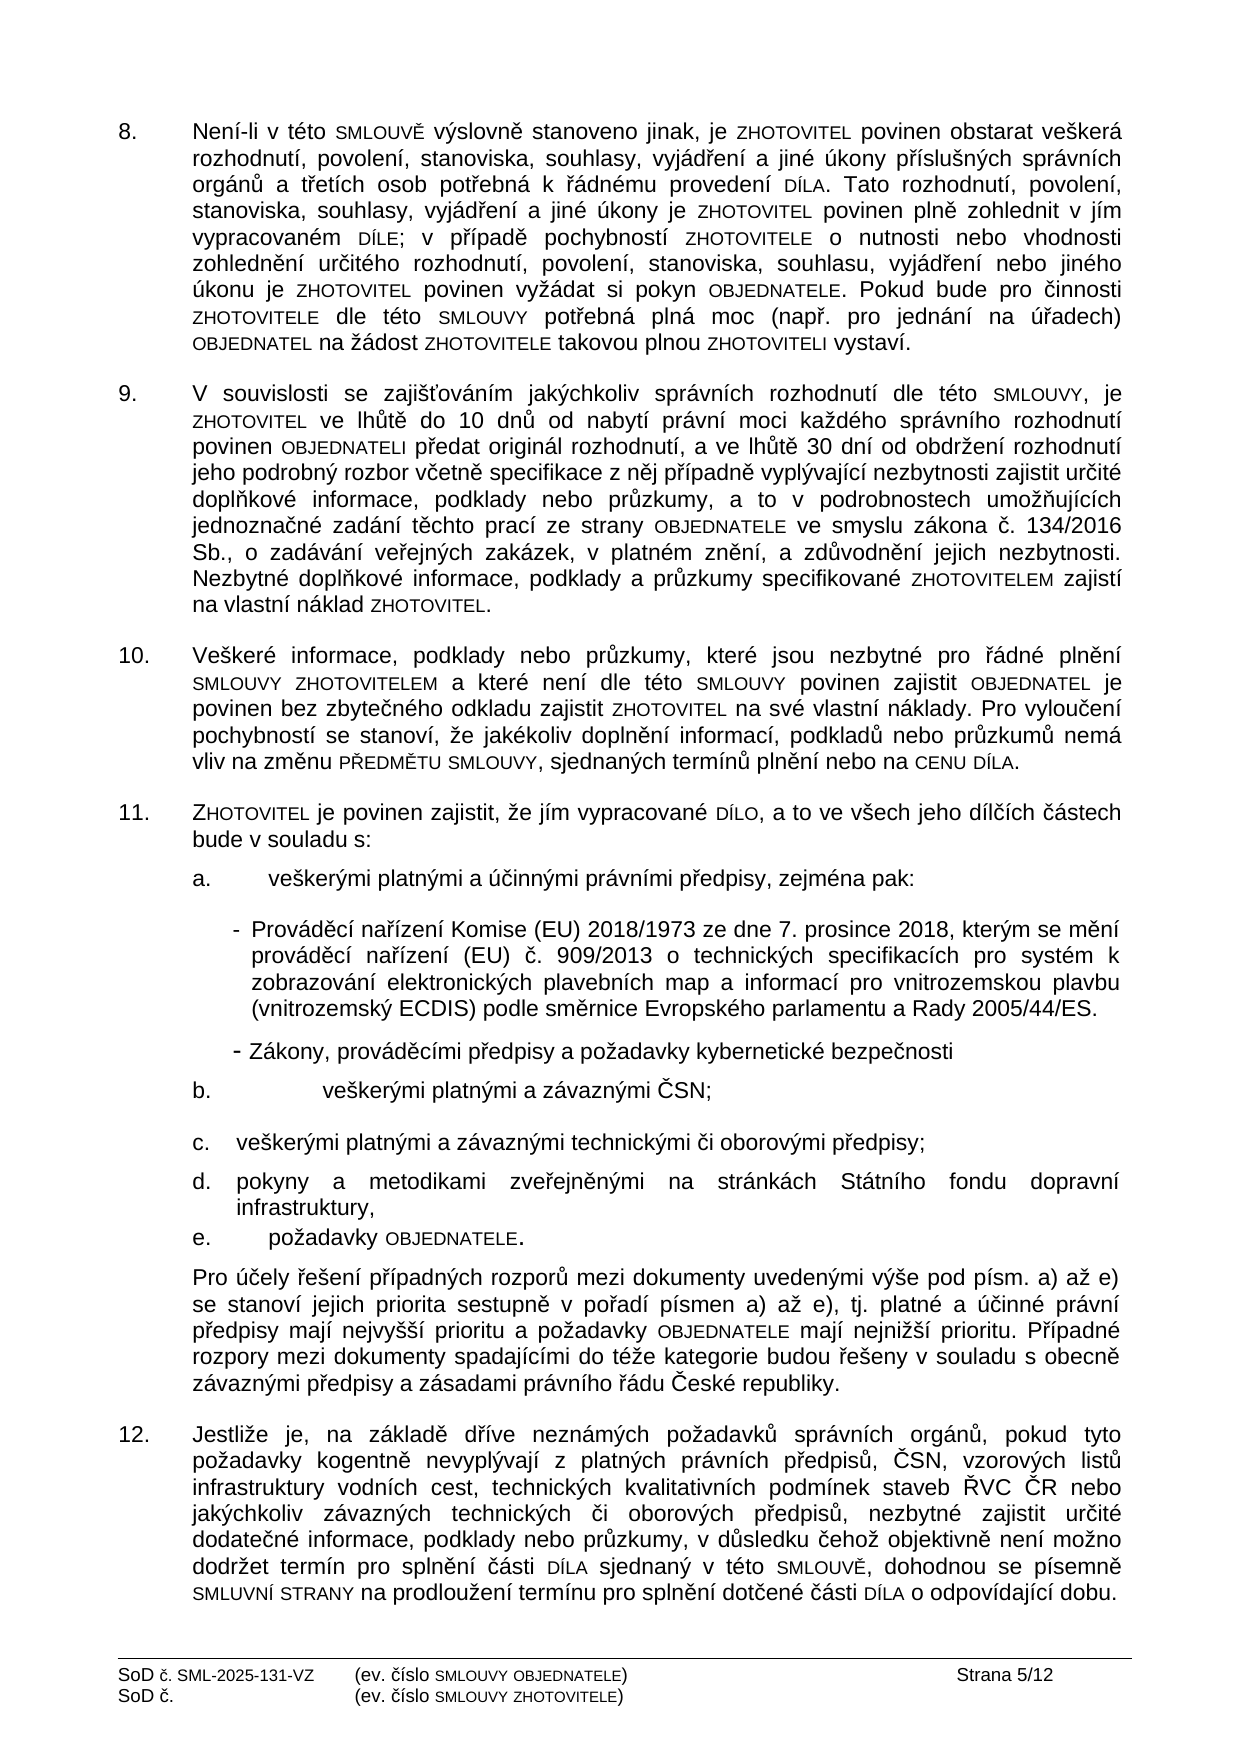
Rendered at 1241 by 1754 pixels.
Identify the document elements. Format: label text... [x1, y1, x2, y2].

subtitle Veškeré informace, podklady nebo průzkumy, které jsou nezbytné pro řádné plnění smlouvy zhotovitelem a které není dle této smlouvy povinen zajistit objednatel je povinen bez zbytečného odkladu zajistit zhotovitel na své vlastní náklady. Pro vyloučení pochybností se stanoví, že jakékoliv doplnění informací, podkladů nebo průzkumů nemá vliv na změnu předmětu smlouvy, sjednaných termínů plnění nebo na cenu díla. [118, 642, 1122, 774]
text - Zákony, prováděcími předpisy a požadavky kybernetické bezpečnosti [232, 1034, 1122, 1065]
subtitle veškerými platnými a závaznými ČSN; [192, 1077, 1120, 1104]
subtitle Zhotovitel je povinen zajistit, že jím vypracované dílo, a to ve všech jeho dílčích částech bude v souladu s: [118, 799, 1122, 852]
subtitle veškerými platnými a účinnými právními předpisy, zejména pak: [192, 864, 1120, 891]
list pokyny a metodikami zveřejněnými na stránkách Státního fondu dopravní infrastruktury, [192, 1168, 1120, 1220]
subtitle Prováděcí nařízení Komise (EU) 2018/1973 ze dne 7. prosince 2018, kterým se mění prováděcí nařízení (EU) č. 909/2013 o technických specifikacích pro systém k zobrazování elektronických plavebních map a informací pro vnitrozemskou plavbu (vnitrozemský ECDIS) podle směrnice Evropského parlamentu a Rady 2005/44/ES. [232, 916, 1120, 1021]
subtitle Pro účely řešení případných rozporů mezi dokumenty uvedenými výše pod písm. a) až e) se stanoví jejich priorita sestupně v pořadí písmen a) až e), tj. platné a účinné právní předpisy mají nejvyšší prioritu a požadavky objednatele mají nejnižší prioritu. Případné rozpory mezi dokumenty spadajícími do téže kategorie budou řešeny v souladu s obecně závaznými předpisy a zásadami právního řádu České republiky. [192, 1264, 1120, 1396]
subtitle V souvislosti se zajišťováním jakýchkoliv správních rozhodnutí dle této smlouvy, je zhotovitel ve lhůtě do 10 dnů od nabytí právní moci každého správního rozhodnutí povinen objednateli předat originál rozhodnutí, a ve lhůtě 30 dní od obdržení rozhodnutí jeho podrobný rozbor včetně specifikace z něj případně vyplývající nezbytnosti zajistit určité doplňkové informace, podklady nebo průzkumy, a to v podrobnostech umožňujících jednoznačné zadání těchto prací ze strany objednatele ve smyslu zákona č. 134/2016 Sb., o zadávání veřejných zakázek, v platném znění, a zdůvodnění jejich nezbytnosti. Nezbytné doplňkové informace, podklady a průzkumy specifikované zhotovitelem zajistí na vlastní náklad zhotovitel. [118, 380, 1122, 617]
subtitle Není-li v této smlouvě výslovně stanoveno jinak, je zhotovitel povinen obstarat veškerá rozhodnutí, povolení, stanoviska, souhlasy, vyjádření a jiné úkony příslušných správních orgánů a třetích osob potřebná k řádnému provedení díla. Tato rozhodnutí, povolení, stanoviska, souhlasy, vyjádření a jiné úkony je zhotovitel povinen plně zohlednit v jím vypracovaném díle; v případě pochybností zhotovitele o nutnosti nebo vhodnosti zohlednění určitého rozhodnutí, povolení, stanoviska, souhlasu, vyjádření nebo jiného úkonu je zhotovitel povinen vyžádat si pokyn objednatele. Pokud bude pro činnosti zhotovitele dle této smlouvy potřebná plná moc (např. pro jednání na úřadech) objednatel na žádost zhotovitele takovou plnou zhotoviteli vystaví. [118, 118, 1122, 355]
list požadavky objednatele. [192, 1220, 1120, 1252]
subtitle Jestliže je, na základě dříve neznámých požadavků správních orgánů, pokud tyto požadavky kogentně nevyplývají z platných právních předpisů, ČSN, vzorových listů infrastruktury vodních cest, technických kvalitativních podmínek staveb ŘVC ČR nebo jakýchkoliv závazných technických či oborových předpisů, nezbytné zajistit určité dodatečné informace, podklady nebo průzkumy, v důsledku čehož objektivně není možno dodržet termín pro splnění části díla sjednaný v této smlouvě, dohodnou se písemně smluvní strany na prodloužení termínu pro splnění dotčené části díla o odpovídající dobu. [118, 1421, 1122, 1605]
subtitle veškerými platnými a závaznými technickými či oborovými předpisy; [192, 1129, 1120, 1155]
